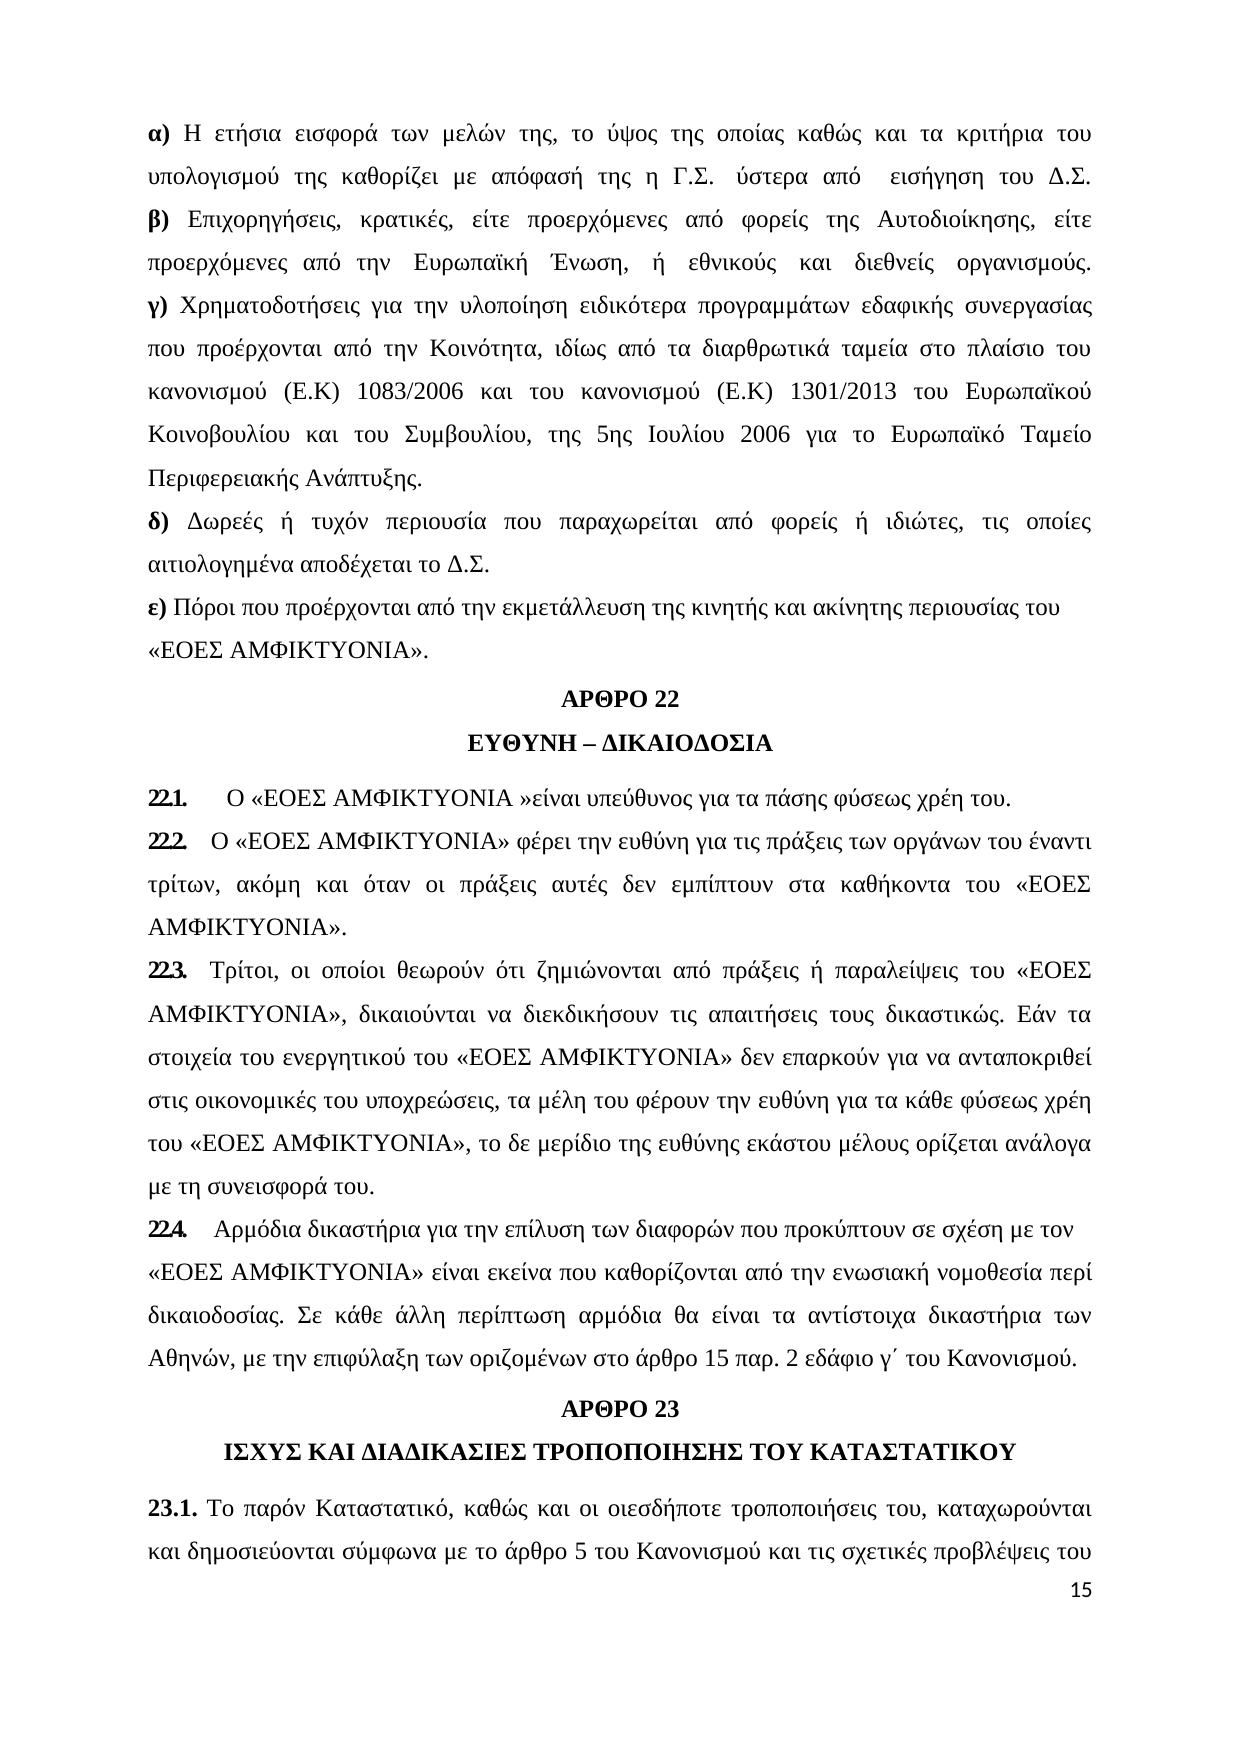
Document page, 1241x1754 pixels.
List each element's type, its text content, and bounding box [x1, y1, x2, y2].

list Ο «ΕΟΕΣ ΑΜΦΙΚΤΥΟΝΙΑ» φέρει την ευθύνη για τις πράξεις των οργάνων του έναντι τρίτων, ακόμη και όταν οι πράξεις αυτές δεν εμπίπτουν στα καθήκοντα του «ΕΟΕΣ ΑΜΦΙΚΤΥΟΝΙΑ». [148, 826, 1093, 941]
list Τρίτοι, οι οποίοι θεωρούν ότι ζημιώνονται από πράξεις ή παραλείψεις του «ΕΟΕΣ ΑΜΦΙΚΤΥΟΝΙΑ», δικαιούνται να διεκδικήσουν τις απαιτήσεις τους δικαστικώς. Εάν τα στοιχεία του ενεργητικού του «ΕΟΕΣ ΑΜΦΙΚΤΥΟΝΙΑ» δεν επαρκούν για να ανταποκριθεί στις οικονομικές του υποχρεώσεις, τα μέλη του φέρουν την ευθύνη για τα κάθε φύσεως χρέη του «ΕΟΕΣ ΑΜΦΙΚΤΥΟΝΙΑ», το δε μερίδιο της ευθύνης εκάστου μέλους ορίζεται ανάλογα με τη συνεισφορά του. [148, 956, 1093, 1200]
text δ) Δωρεές ή τυχόν περιουσία που παραχωρείται από φορείς ή ιδιώτες, τις οποίες αιτιολογημένα αποδέχεται το Δ.Σ. [148, 506, 1093, 578]
list Αρμόδια δικαστήρια για την επίλυση των διαφορών που προκύπτουν σε σχέση με τον [148, 1214, 1105, 1243]
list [148, 1493, 1093, 1565]
text «ΕΟΕΣ ΑΜΦΙΚΤΥΟΝΙΑ» είναι εκείνα που καθορίζονται από την ενωσιακή νομοθεσία περί δικαιοδοσίας. Σε κάθε άλλη περίπτωση αρμόδια θα είναι τα αντίστοιχα δικαστήρια των Αθηνών, με την επιφύλαξη των οριζομένων στο άρθρο 15 παρ. 2 εδάφιο γ΄ του Κανονισμού. [148, 1257, 1093, 1372]
subtitle ΑΡΘΡΟ 22 [225, 684, 1015, 713]
text «ΕΟΕΣ ΑΜΦΙΚΤΥΟΝΙΑ». [148, 635, 1105, 664]
text ΕΥΘΥΝΗ – ΔΙΚΑΙΟΔΟΣΙΑ [225, 728, 1015, 756]
text ΙΣΧΥΣ ΚΑΙ ΔΙΑΔΙΚΑΣΙΕΣ ΤΡΟΠΟΠΟΙΗΣΗΣ ΤΟΥ ΚΑΤΑΣΤΑΤΙΚΟΥ [223, 1437, 1105, 1466]
subtitle ΑΡΘΡΟ 23 [225, 1394, 1015, 1423]
list Ο «ΕΟΕΣ ΑΜΦΙΚΤΥΟΝΙΑ »είναι υπεύθυνος για τα πάσης φύσεως χρέη του. [148, 783, 1105, 812]
text α) Η ετήσια εισφορά των μελών της, το ύψος της οποίας καθώς και τα κριτήρια του υπολογισμού της καθορίζει με απόφασή της η Γ.Σ. ύστερα από εισήγηση του Δ.Σ. β) Επιχορηγήσεις, κρατικές, είτε προερχόμενες από φορείς της Αυτοδιοίκησης, είτε προερχόμενες από την Ευρωπαϊκή Ένωση, ή εθνικούς και διεθνείς οργανισμούς. γ) Χρηματοδοτήσεις για την υλοποίηση ειδικότερα προγραμμάτων εδαφικής συνεργασίας που προέρχονται από την Κοινότητα, ιδίως από τα διαρθρωτικά ταμεία στο πλαίσιο του κανονισμού (Ε.Κ) 1083/2006 και του κανονισμού (Ε.Κ) 1301/2013 του Ευρωπαϊκού Κοινοβουλίου και του Συμβουλίου, της 5ης Ιουλίου 2006 για το Ευρωπαϊκό Ταμείο Περιφερειακής Ανάπτυξης. [148, 118, 1093, 491]
text ε) Πόροι που προέρχονται από την εκμετάλλευση της κινητής και ακίνητης περιουσίας του [148, 592, 1105, 621]
